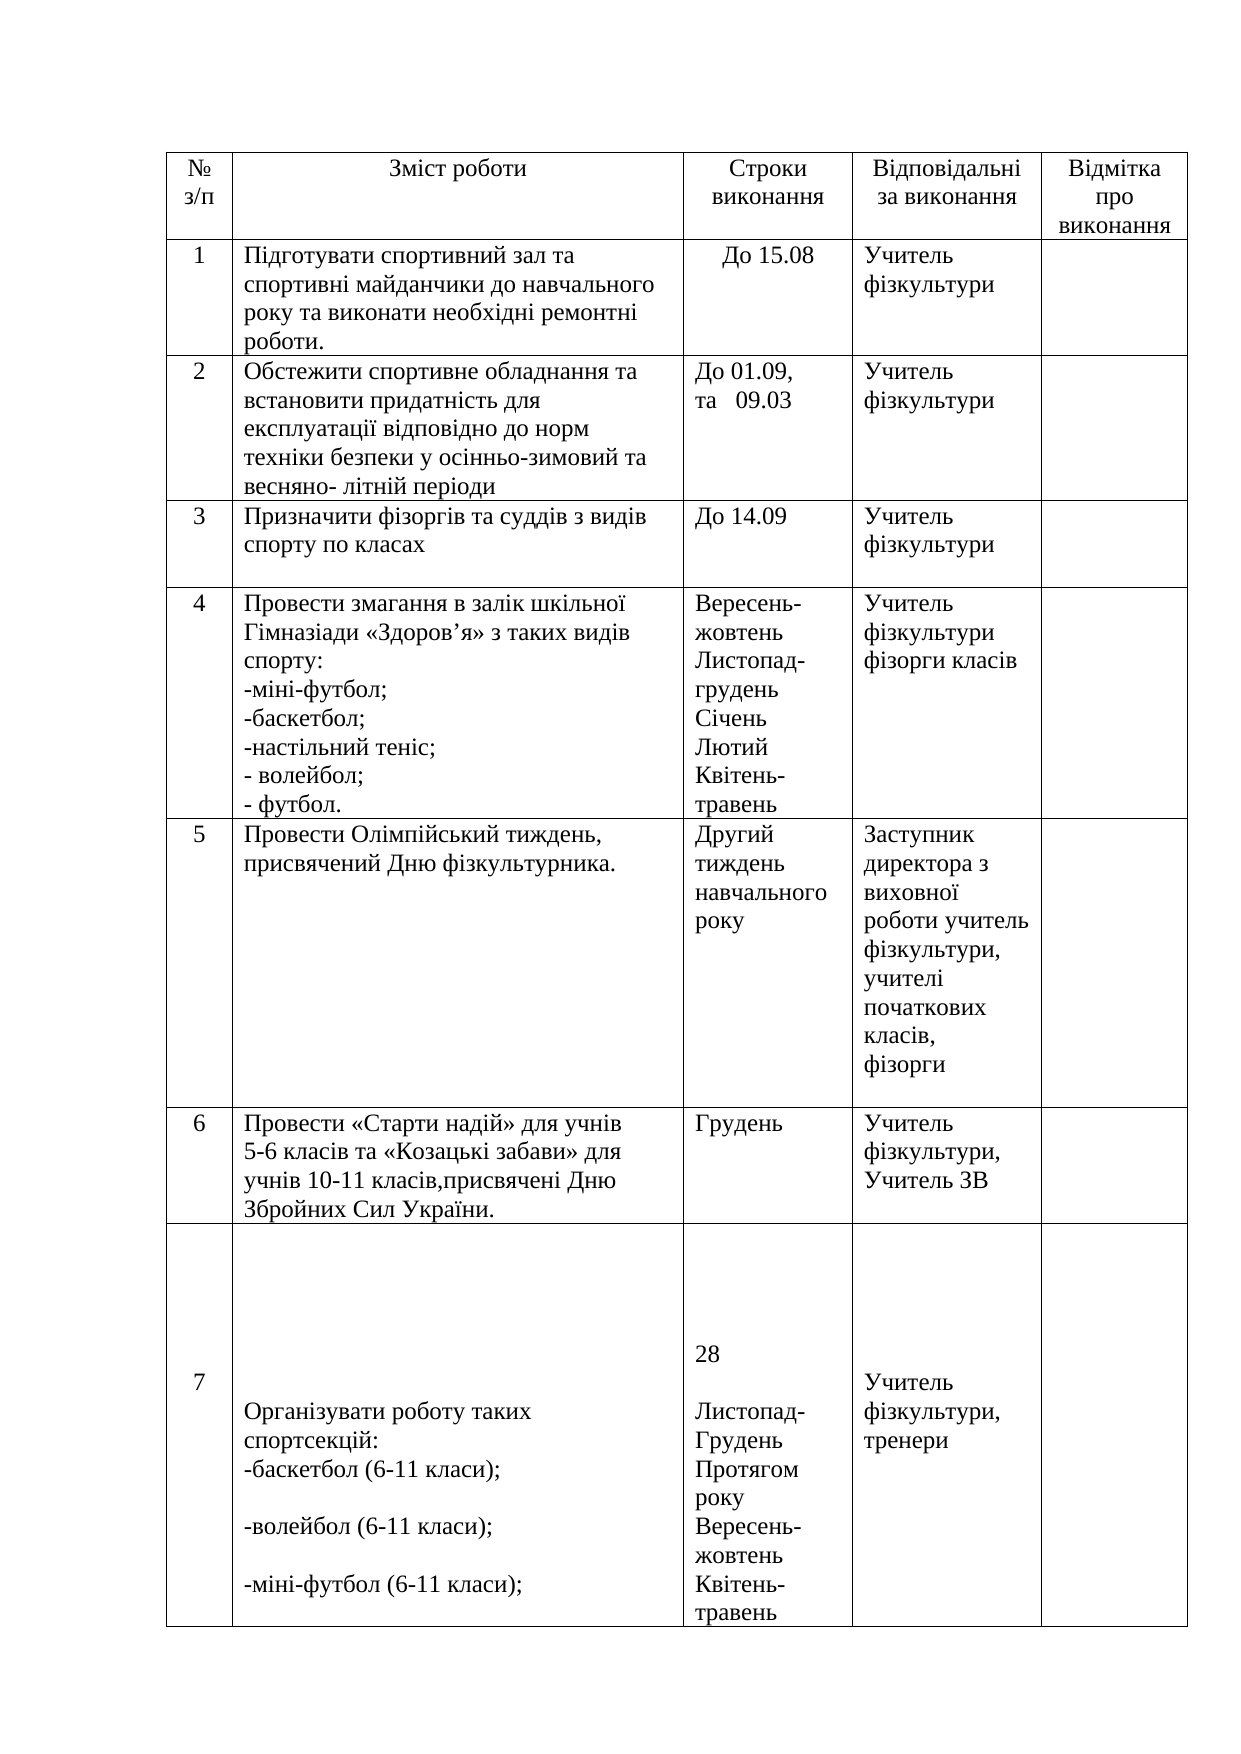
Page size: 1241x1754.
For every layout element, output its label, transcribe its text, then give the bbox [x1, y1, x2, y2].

table_cell 6 [167, 1108, 232, 1223]
table_cell 2 [167, 356, 232, 500]
table_cell [1042, 819, 1187, 1107]
table_cell Обстежити спортивне обладнання та встановити придатність для експлуатації відповідно до норм техніки безпеки у осінньо-зимовий та весняно- літній періоди [233, 356, 683, 500]
table_cell [1042, 1224, 1187, 1626]
table_cell 5 [167, 819, 232, 1107]
table_cell [1042, 1108, 1187, 1223]
table_cell 1 [167, 240, 232, 355]
table_cell [1042, 240, 1187, 355]
table_cell [1042, 588, 1187, 818]
table_cell Заступник директора з виховної роботи учитель фізкультури, учителі початкових класів, фізорги [853, 819, 1041, 1107]
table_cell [853, 1224, 1041, 1626]
table_header Відповідальні за виконання [853, 153, 1041, 239]
table_cell [1042, 501, 1187, 587]
table_cell Учитель фізкультури фізорги класів [853, 588, 1041, 818]
table_cell До 14.09 [684, 501, 852, 587]
table_cell Призначити фізоргів та суддів з видів спорту по класах [233, 501, 683, 587]
table_cell До 15.08 [684, 240, 852, 355]
table_cell Учитель фізкультури [853, 356, 1041, 500]
table_cell 3 [167, 501, 232, 587]
table_header Строки виконання [684, 153, 852, 239]
table_cell До 01.09, та 09.03 [684, 356, 852, 500]
table_cell 4 [167, 588, 232, 818]
table_cell 7 [167, 1224, 232, 1626]
table_cell Провести «Старти надій» для учнів 5-6 класів та «Козацькі забави» для учнів 10-11 класів,присвячені Дню Збройних Сил України. [233, 1108, 683, 1223]
table_header № з/п [167, 153, 232, 239]
table_header Зміст роботи [233, 153, 683, 239]
table_cell Підготувати спортивний зал та спортивні майданчики до навчального року та виконати необхідні ремонтні роботи. [233, 240, 683, 355]
table_cell Провести Олімпійський тиждень, присвячений Дню фізкультурника. [233, 819, 683, 1107]
table_cell Вересень-жовтень Листопад-грудень Січень Лютий Квітень-травень [684, 588, 852, 818]
table_header Відмітка про виконання [1042, 153, 1187, 239]
table_cell Другий тиждень навчального року [684, 819, 852, 1107]
table_cell Учитель фізкультури, Учитель ЗВ [853, 1108, 1041, 1223]
table_cell Учитель фізкультури [853, 240, 1041, 355]
table_cell Учитель фізкультури [853, 501, 1041, 587]
table_cell Грудень [684, 1108, 852, 1223]
table_cell Провести змагання в залік шкільної Гімназіади «Здоров’я» з таких видів спорту: -міні-футбол; -баскетбол; -настільний теніс; - волейбол; - футбол. [233, 588, 683, 818]
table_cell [684, 1224, 852, 1626]
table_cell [233, 1224, 683, 1626]
table_cell [1042, 356, 1187, 500]
